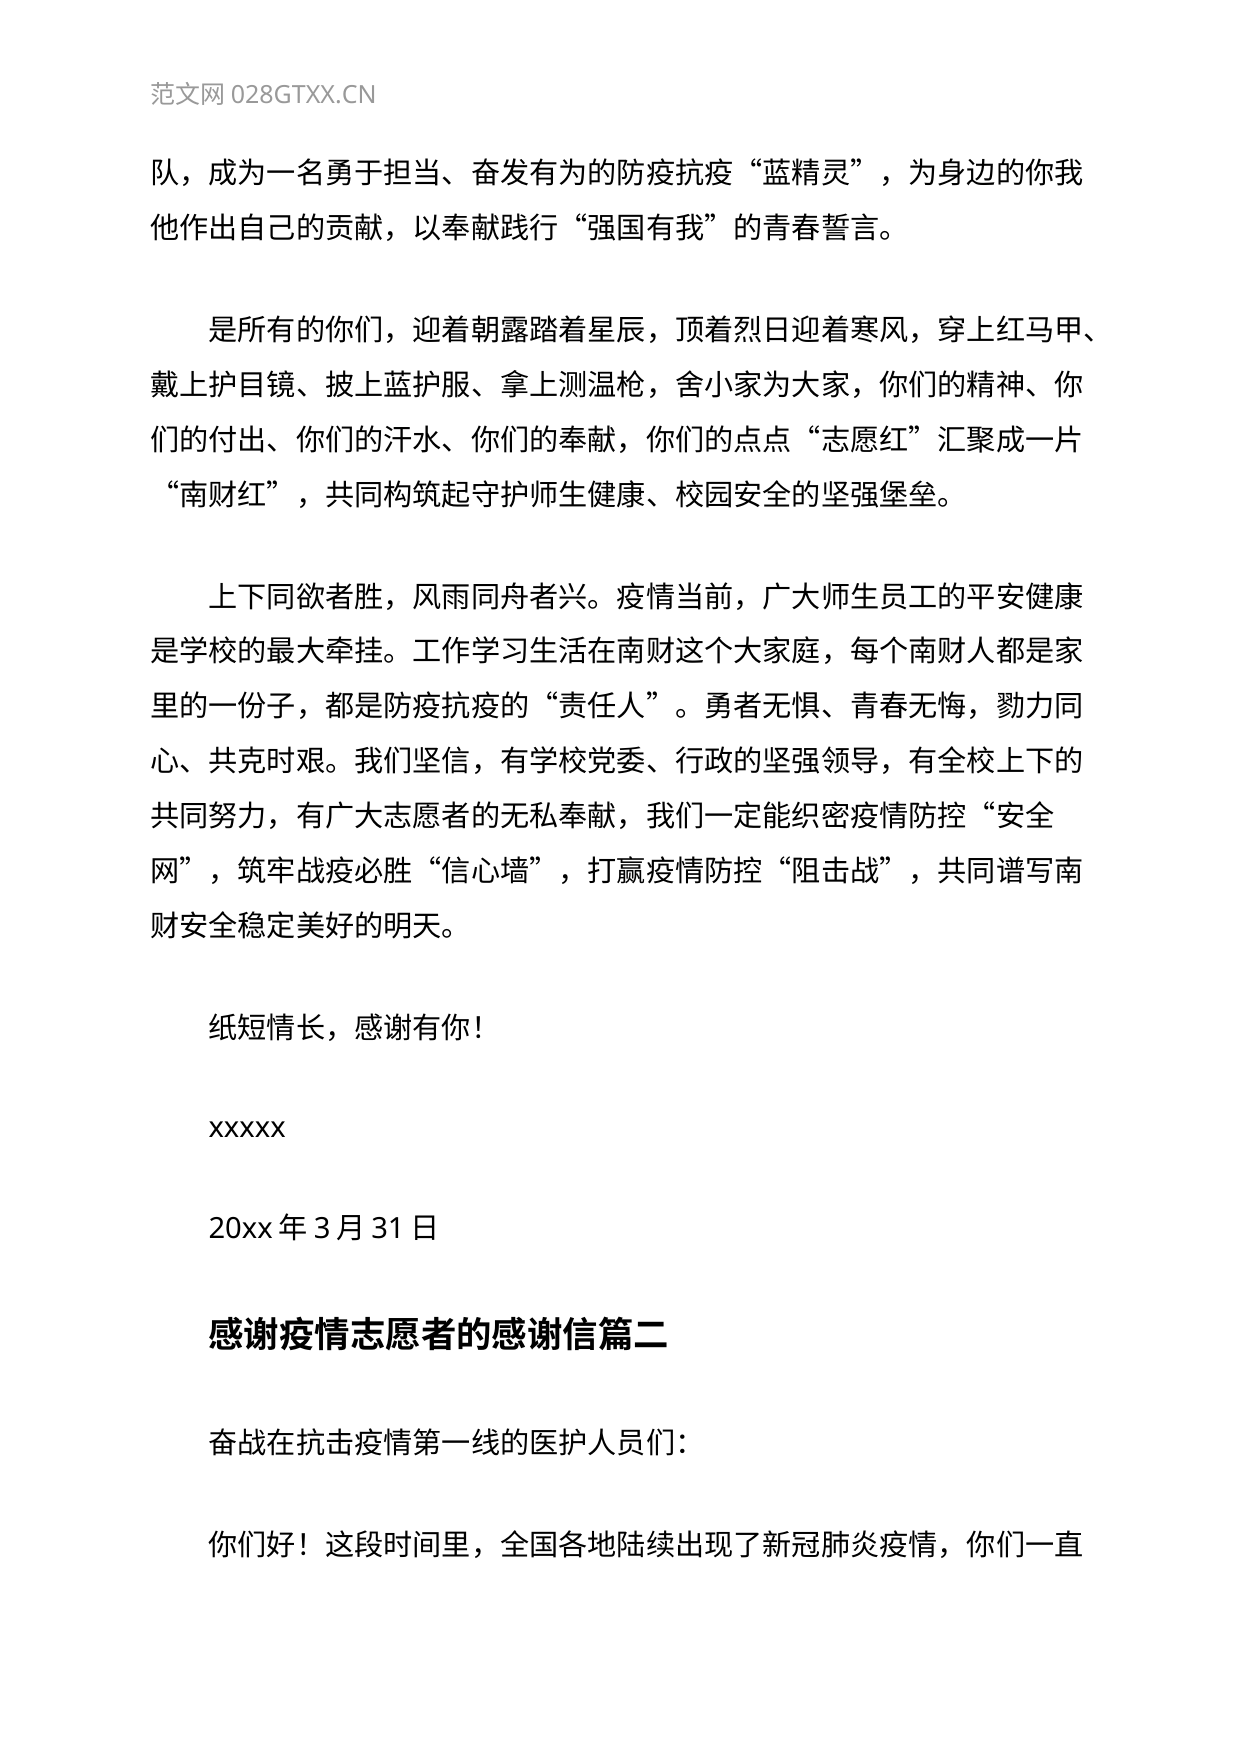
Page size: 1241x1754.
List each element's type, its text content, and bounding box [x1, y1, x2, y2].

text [150, 150, 1090, 247]
text xxxxx [150, 1106, 1090, 1146]
text 奋战在抗击疫情第一线的医护人员们： [150, 1420, 1090, 1462]
text 20xx年3月31日 [150, 1204, 1090, 1247]
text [150, 1522, 1090, 1564]
text 上下同欲者胜，风雨同舟者兴。疫情当前，广大师生员工的平安健康是学校的最大牵挂。工作学习生活在南财这个大家庭，每个南财人都是家里的一份子，都是防疫抗疫的“责任人”。勇者无惧、青春无悔，勠力同心、共克时艰。我们坚信，有学校党委、行政的坚强领导，有全校上下的共同努力，有广大志愿者的无私奉献，我们一定能织密疫情防控“安全网”，筑牢战疫必胜“信心墙”，打赢疫情防控“阻击战”，共同谱写南财安全稳定美好的明天。 [150, 573, 1090, 945]
text 感谢疫情志愿者的感谢信篇二 [150, 1306, 1090, 1358]
text 纸短情长，感谢有你！ [150, 1004, 1090, 1047]
text 是所有的你们，迎着朝露踏着星辰，顶着烈日迎着寒风，穿上红马甲、戴上护目镜、披上蓝护服、拿上测温枪，舍小家为大家，你们的精神、你们的付出、你们的汗水、你们的奉献，你们的点点“志愿红”汇聚成一片“南财红”，共同构筑起守护师生健康、校园安全的坚强堡垒。 [150, 307, 1090, 514]
